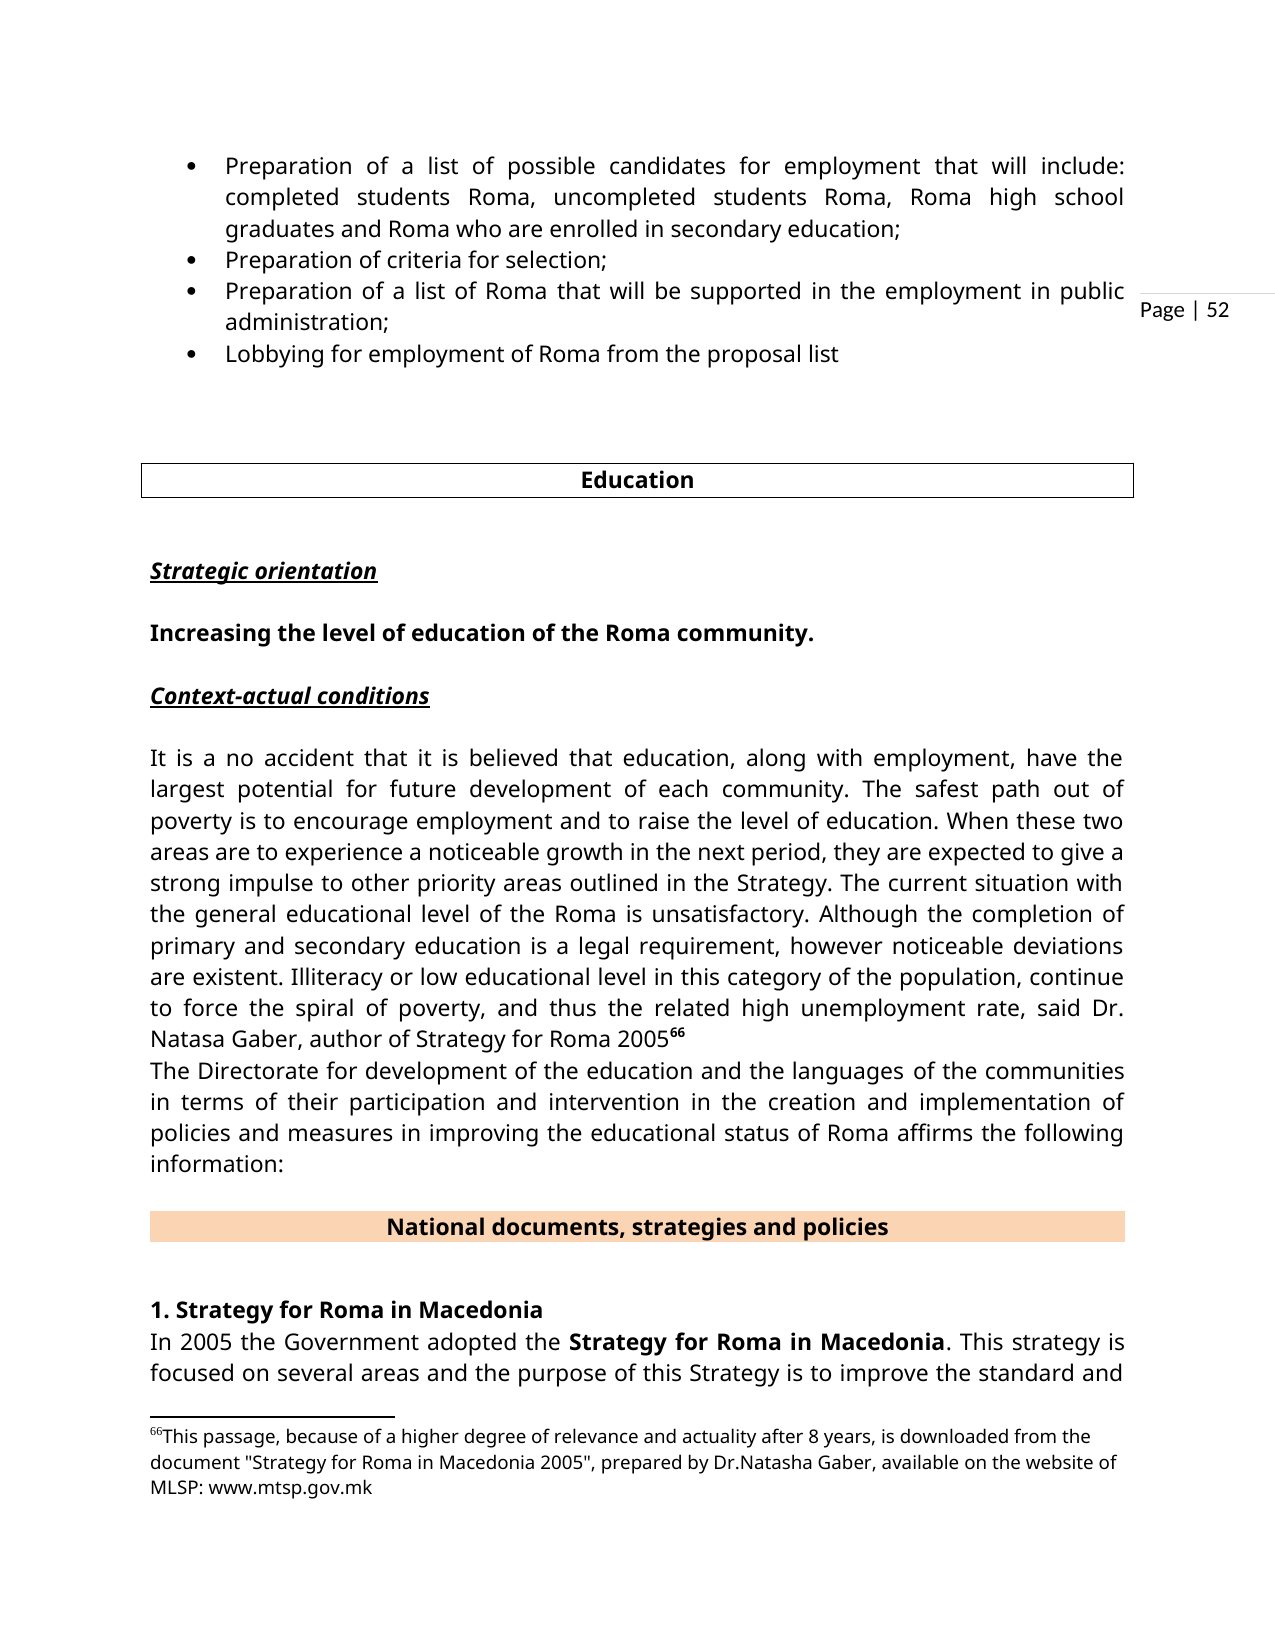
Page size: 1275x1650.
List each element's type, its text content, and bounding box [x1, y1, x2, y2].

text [150, 1326, 1125, 1388]
text Context-actual conditions [150, 680, 1125, 711]
list Lobbying for employment of Roma from the proposal list [187, 337, 1125, 369]
text National documents, strategies and policies [150, 1211, 1125, 1242]
text The Directorate for development of the education and the languages ​​of the communities in terms of their participation and intervention in the creation and implementation of policies and measures in improving the educational status of Roma affirms the following information: [150, 1055, 1125, 1180]
text Increasing the level of education of the Roma community. [150, 617, 1125, 648]
text Strategic orientation [150, 555, 1125, 586]
list Preparation of criteria for selection; [187, 244, 1125, 275]
list Preparation of a list of Roma that will be supported in the employment in public administration; [187, 275, 1125, 337]
text Education [142, 464, 1133, 497]
text 1. Strategy for Roma in Macedonia [150, 1294, 1125, 1326]
list Preparation of a list of possible candidates for employment that will include: completed students Roma, uncompleted students Roma, Roma high school graduates and Roma who are enrolled in secondary education; [187, 150, 1125, 244]
text It is a no accident that it is believed that education, along with employment, have the largest potential for future development of each community. The safest path out of poverty is to encourage employment and to raise the level of education. When these two areas are to experience a noticeable growth in the next period, they are expected to give a strong impulse to other priority areas outlined in the Strategy. The current situation with the general educational level of the Roma is unsatisfactory. Although the completion of primary and secondary education is a legal requirement, however noticeable deviations are existent. Illiteracy or low educational level in this category of the population, continue to force the spiral of poverty, and thus the related high unemployment rate, said Dr. Natasa Gaber, author of Strategy for Roma 2005 [150, 742, 1125, 1055]
